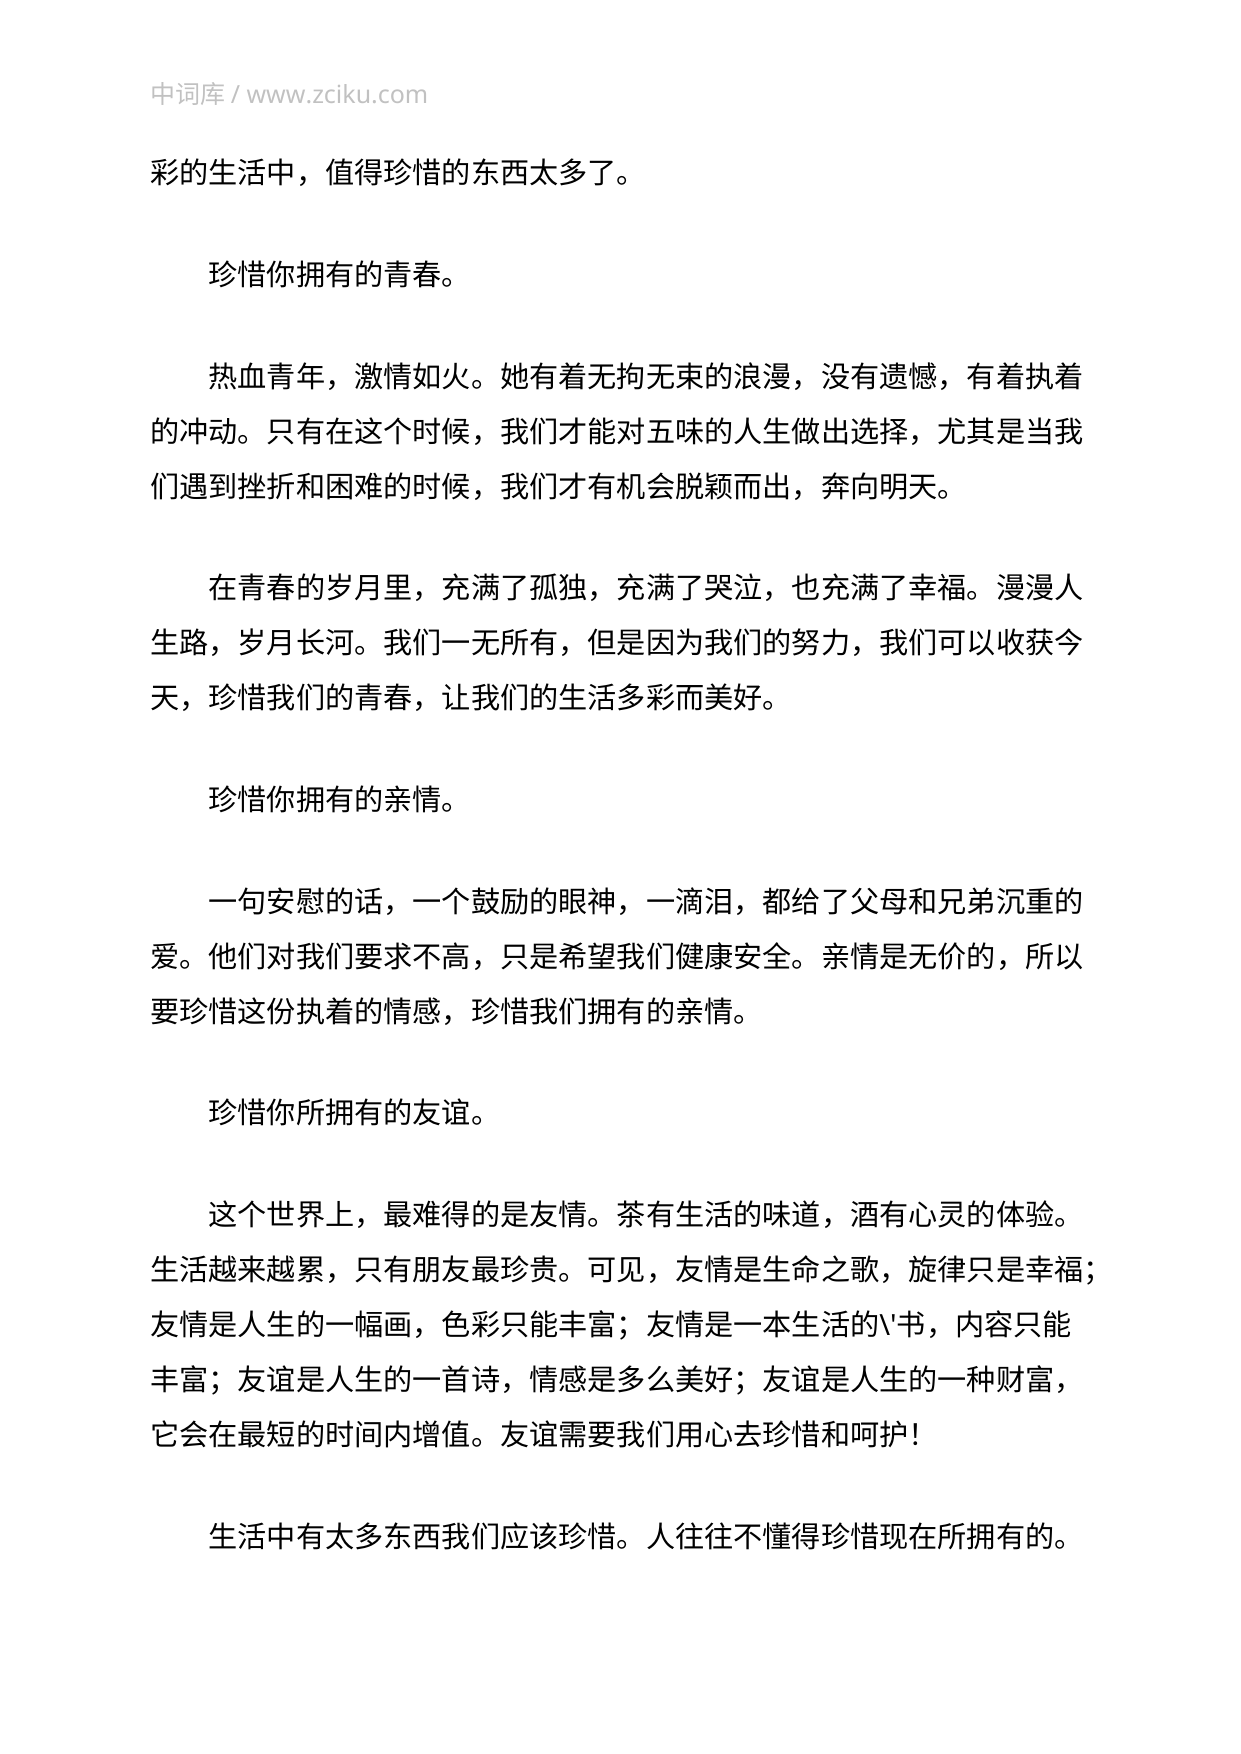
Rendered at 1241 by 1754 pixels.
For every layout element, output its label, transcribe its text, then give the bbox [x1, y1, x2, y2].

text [150, 150, 1090, 192]
text 珍惜你拥有的亲情。 [150, 777, 1090, 819]
text 珍惜你所拥有的友谊。 [150, 1090, 1090, 1132]
text 一句安慰的话，一个鼓励的眼神，一滴泪，都给了父母和兄弟沉重的爱。他们对我们要求不高，只是希望我们健康安全。亲情是无价的，所以要珍惜这份执着的情感，珍惜我们拥有的亲情。 [150, 878, 1090, 1031]
text 热血青年，激情如火。她有着无拘无束的浪漫，没有遗憾，有着执着的冲动。只有在这个时候，我们才能对五味的人生做出选择，尤其是当我们遇到挫折和困难的时候，我们才有机会脱颖而出，奔向明天。 [150, 353, 1090, 506]
text 在青春的岁月里，充满了孤独，充满了哭泣，也充满了幸福。漫漫人生路，岁月长河。我们一无所有，但是因为我们的努力，我们可以收获今天，珍惜我们的青春，让我们的生活多彩而美好。 [150, 565, 1090, 717]
text 珍惜你拥有的青春。 [150, 252, 1090, 294]
text 这个世界上，最难得的是友情。茶有生活的味道，酒有心灵的体验。生活越来越累，只有朋友最珍贵。可见，友情是生命之歌，旋律只是幸福；友情是人生的一幅画，色彩只能丰富；友情是一本生活的\'书，内容只能丰富；友谊是人生的一首诗，情感是多么美好；友谊是人生的一种财富，它会在最短的时间内增值。友谊需要我们用心去珍惜和呵护！ [150, 1192, 1090, 1454]
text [150, 1513, 1090, 1556]
